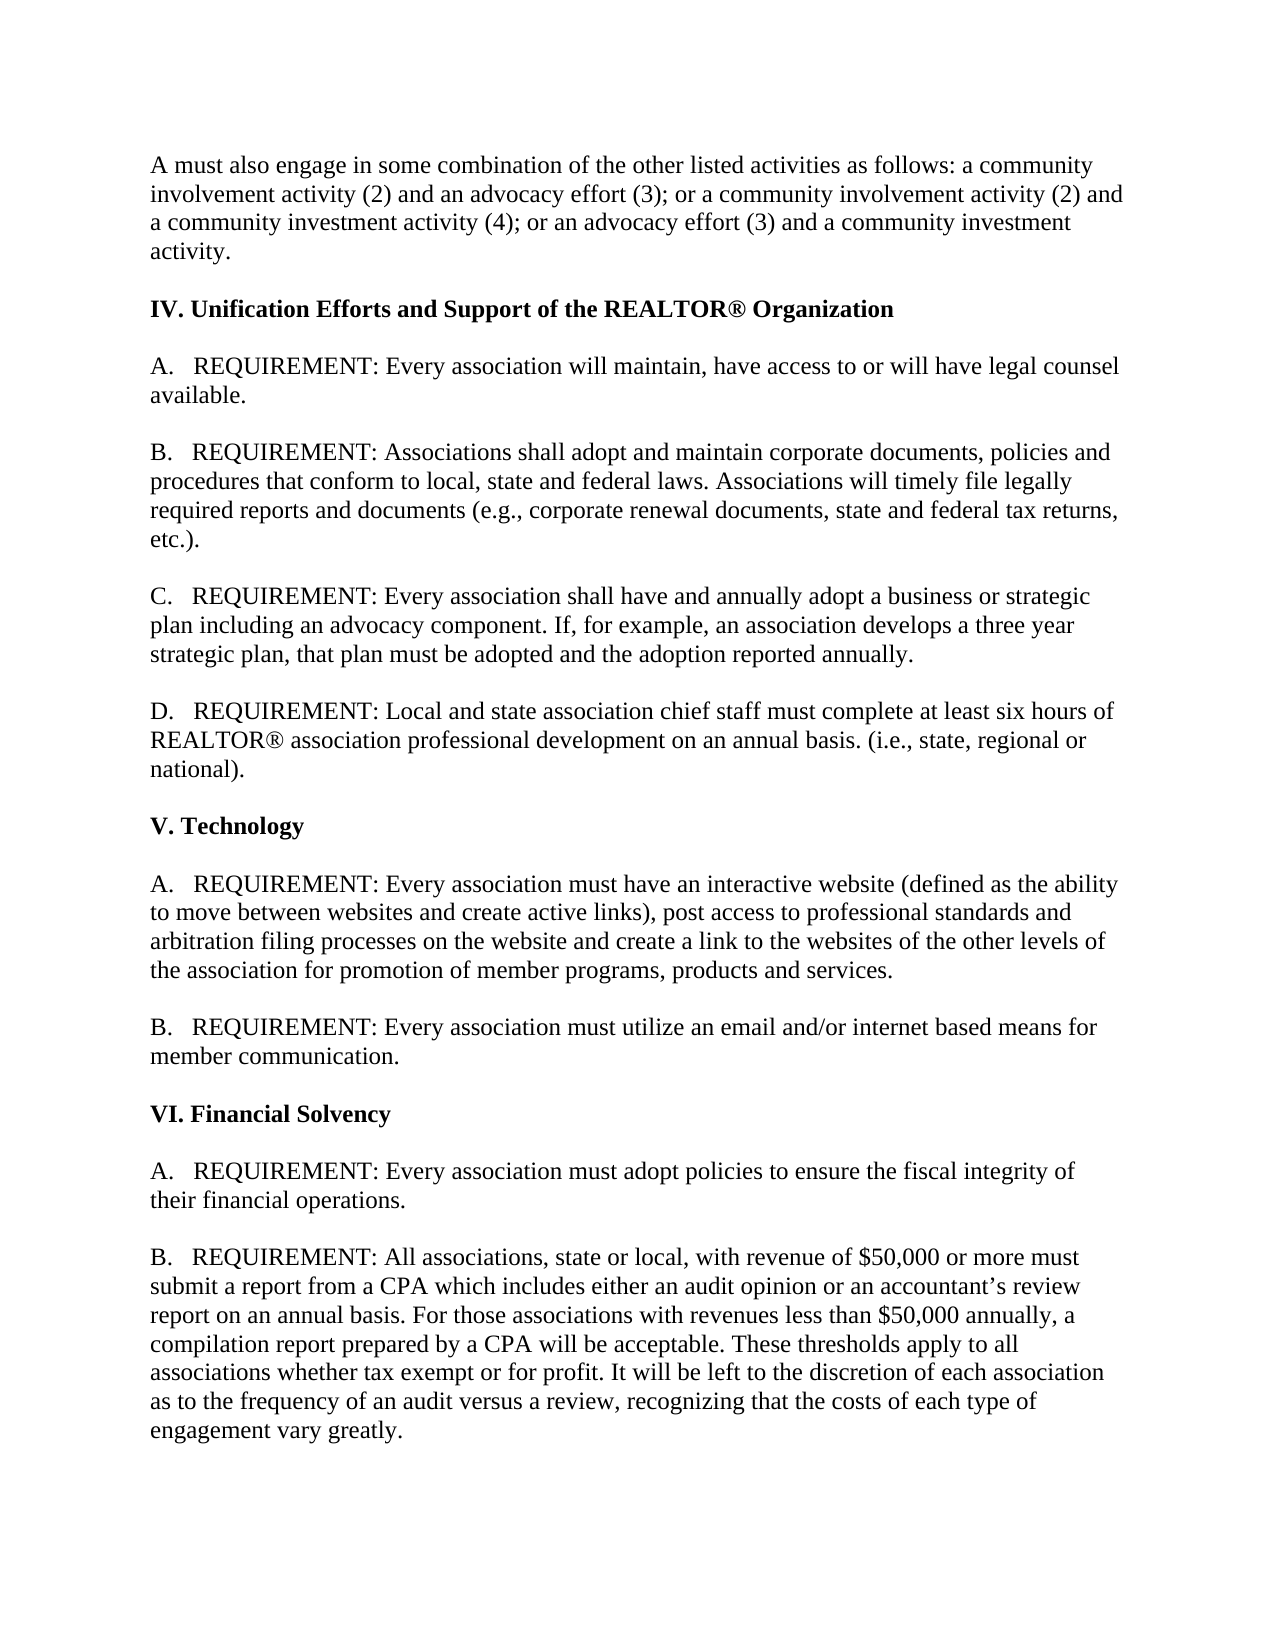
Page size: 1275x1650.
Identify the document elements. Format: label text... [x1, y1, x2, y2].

text IV. Unification Efforts and Support of the REALTOR® Organization [150, 294, 1125, 322]
text B. REQUIREMENT: Every association must utilize an email and/or internet based means for member communication. [150, 1012, 1125, 1070]
text B. REQUIREMENT: Associations shall adopt and maintain corporate documents, policies and procedures that conform to local, state and federal laws. Associations will timely file legally required reports and documents (e.g., corporate renewal documents, state and federal tax returns, etc.). [150, 437, 1125, 552]
text A. REQUIREMENT: Every association must have an interactive website (defined as the ability to move between websites and create active links), post access to professional standards and arbitration filing processes on the website and create a link to the websites of the other levels of the association for promotion of member programs, products and services. [150, 869, 1125, 984]
text D. REQUIREMENT: Local and state association chief staff must complete at least six hours of REALTOR® association professional development on an annual basis. (i.e., state, regional or national). [150, 696, 1125, 782]
text V. Technology [150, 811, 1125, 840]
text A. REQUIREMENT: Every association must adopt policies to ensure the fiscal integrity of their financial operations. [150, 1156, 1125, 1214]
text C. REQUIREMENT: Every association shall have and annually adopt a business or strategic plan including an advocacy component. If, for example, an association develops a three year strategic plan, that plan must be adopted and the adoption reported annually. [150, 581, 1125, 667]
text A. REQUIREMENT: Every association will maintain, have access to or will have legal counsel available. [150, 351, 1125, 409]
text VI. Financial Solvency [150, 1099, 1125, 1127]
text B. REQUIREMENT: All associations, state or local, with revenue of $50,000 or more must submit a report from a CPA which includes either an audit opinion or an accountant’s review report on an annual basis. For those associations with revenues less than $50,000 annually, a compilation report prepared by a CPA will be acceptable. These thresholds apply to all associations whether tax exempt or for profit. It will be left to the discretion of each association as to the frequency of an audit versus a review, recognizing that the costs of each type of engagement vary greatly. [150, 1242, 1125, 1444]
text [150, 150, 1125, 265]
